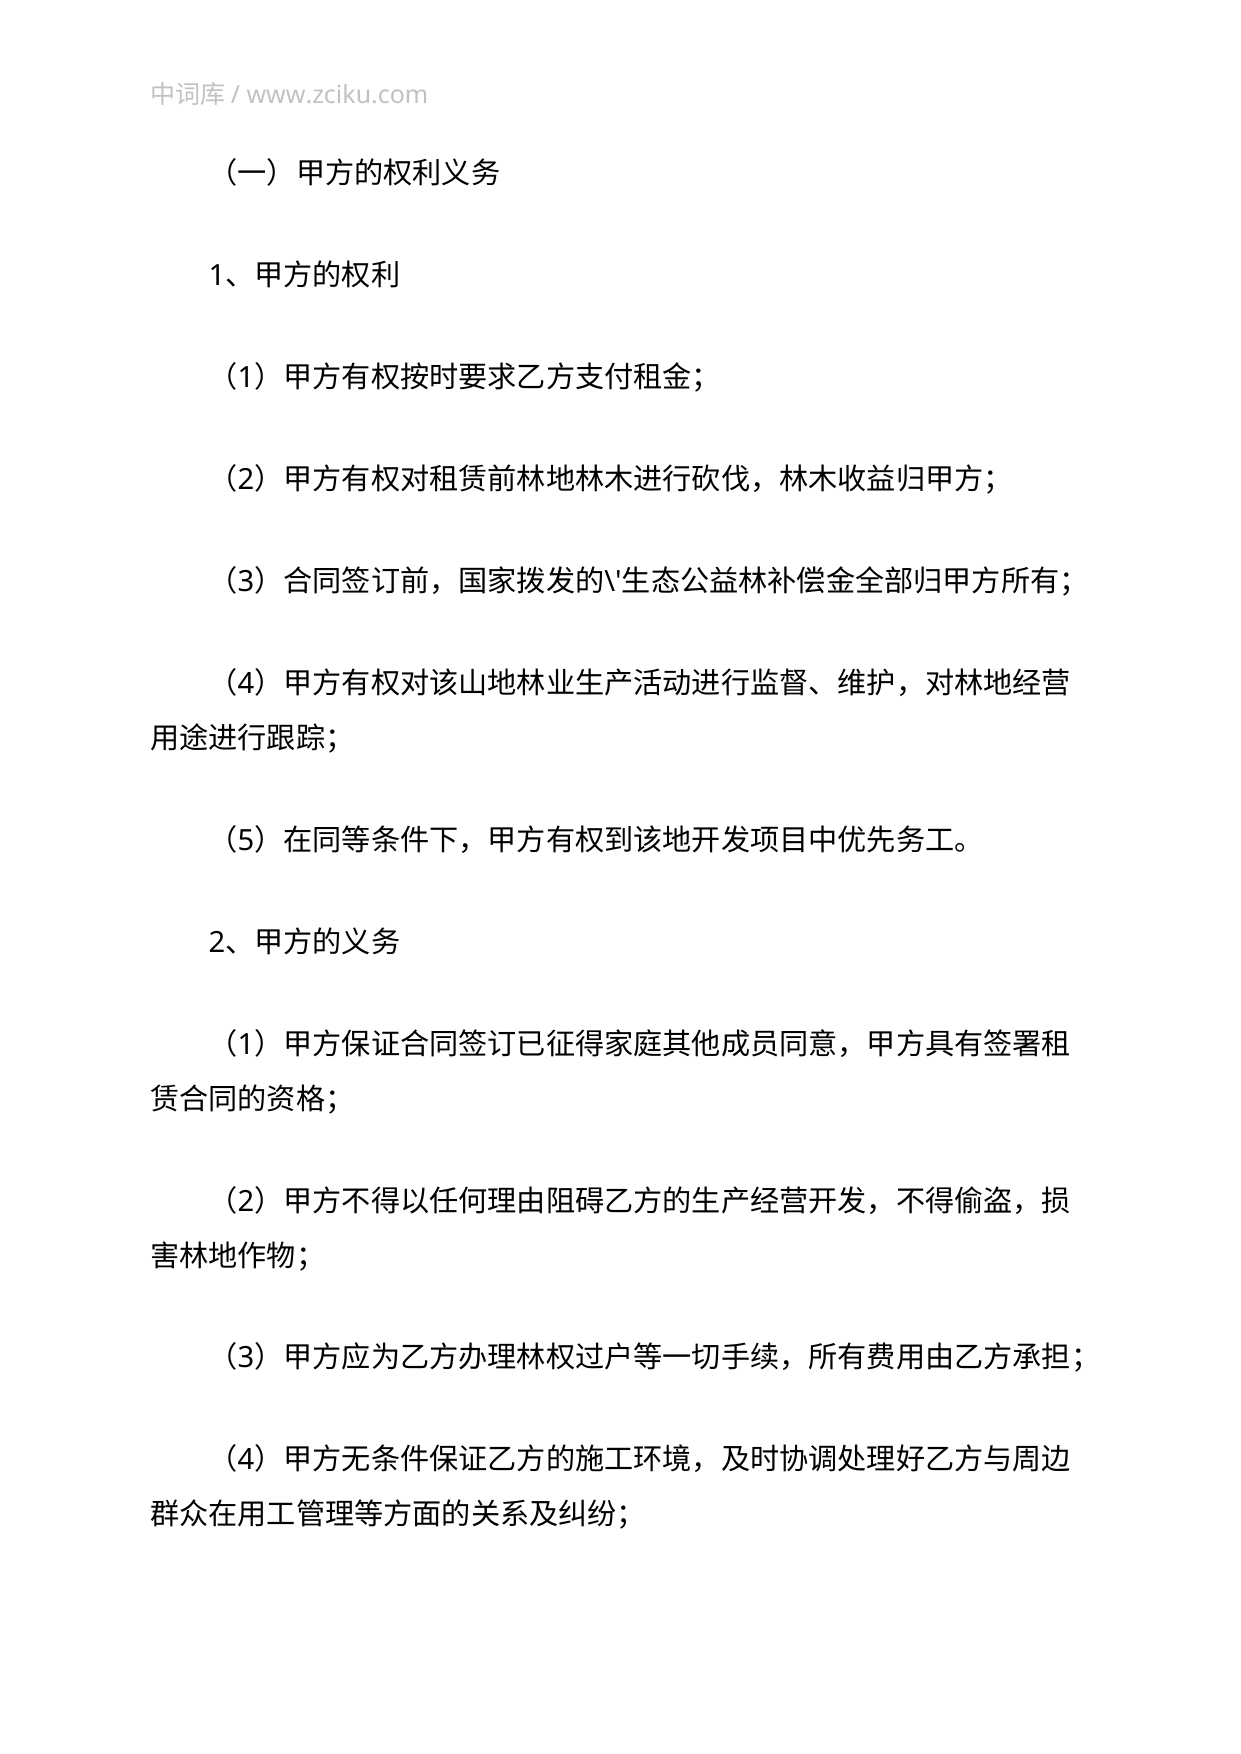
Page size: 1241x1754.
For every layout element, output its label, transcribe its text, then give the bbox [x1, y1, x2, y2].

text （3）甲方应为乙方办理林权过户等一切手续，所有费用由乙方承担； [150, 1334, 1090, 1376]
text （1）甲方保证合同签订已征得家庭其他成员同意，甲方具有签署租赁合同的资格； [150, 1020, 1090, 1118]
text （5）在同等条件下，甲方有权到该地开发项目中优先务工。 [150, 816, 1090, 859]
text （1）甲方有权按时要求乙方支付租金； [150, 354, 1090, 396]
text （3）合同签订前，国家拨发的\'生态公益林补偿金全部归甲方所有； [150, 558, 1090, 600]
text （2）甲方不得以任何理由阻碍乙方的生产经营开发，不得偷盗，损害林地作物； [150, 1177, 1090, 1274]
text （4）甲方有权对该山地林业生产活动进行监督、维护，对林地经营用途进行跟踪； [150, 660, 1090, 757]
text （一）甲方的权利义务 [150, 150, 1090, 192]
text （2）甲方有权对租赁前林地林木进行砍伐，林木收益归甲方； [150, 456, 1090, 498]
text 2、甲方的义务 [150, 918, 1090, 961]
text 1、甲方的权利 [150, 252, 1090, 294]
text （4）甲方无条件保证乙方的施工环境，及时协调处理好乙方与周边群众在用工管理等方面的关系及纠纷； [150, 1436, 1090, 1533]
